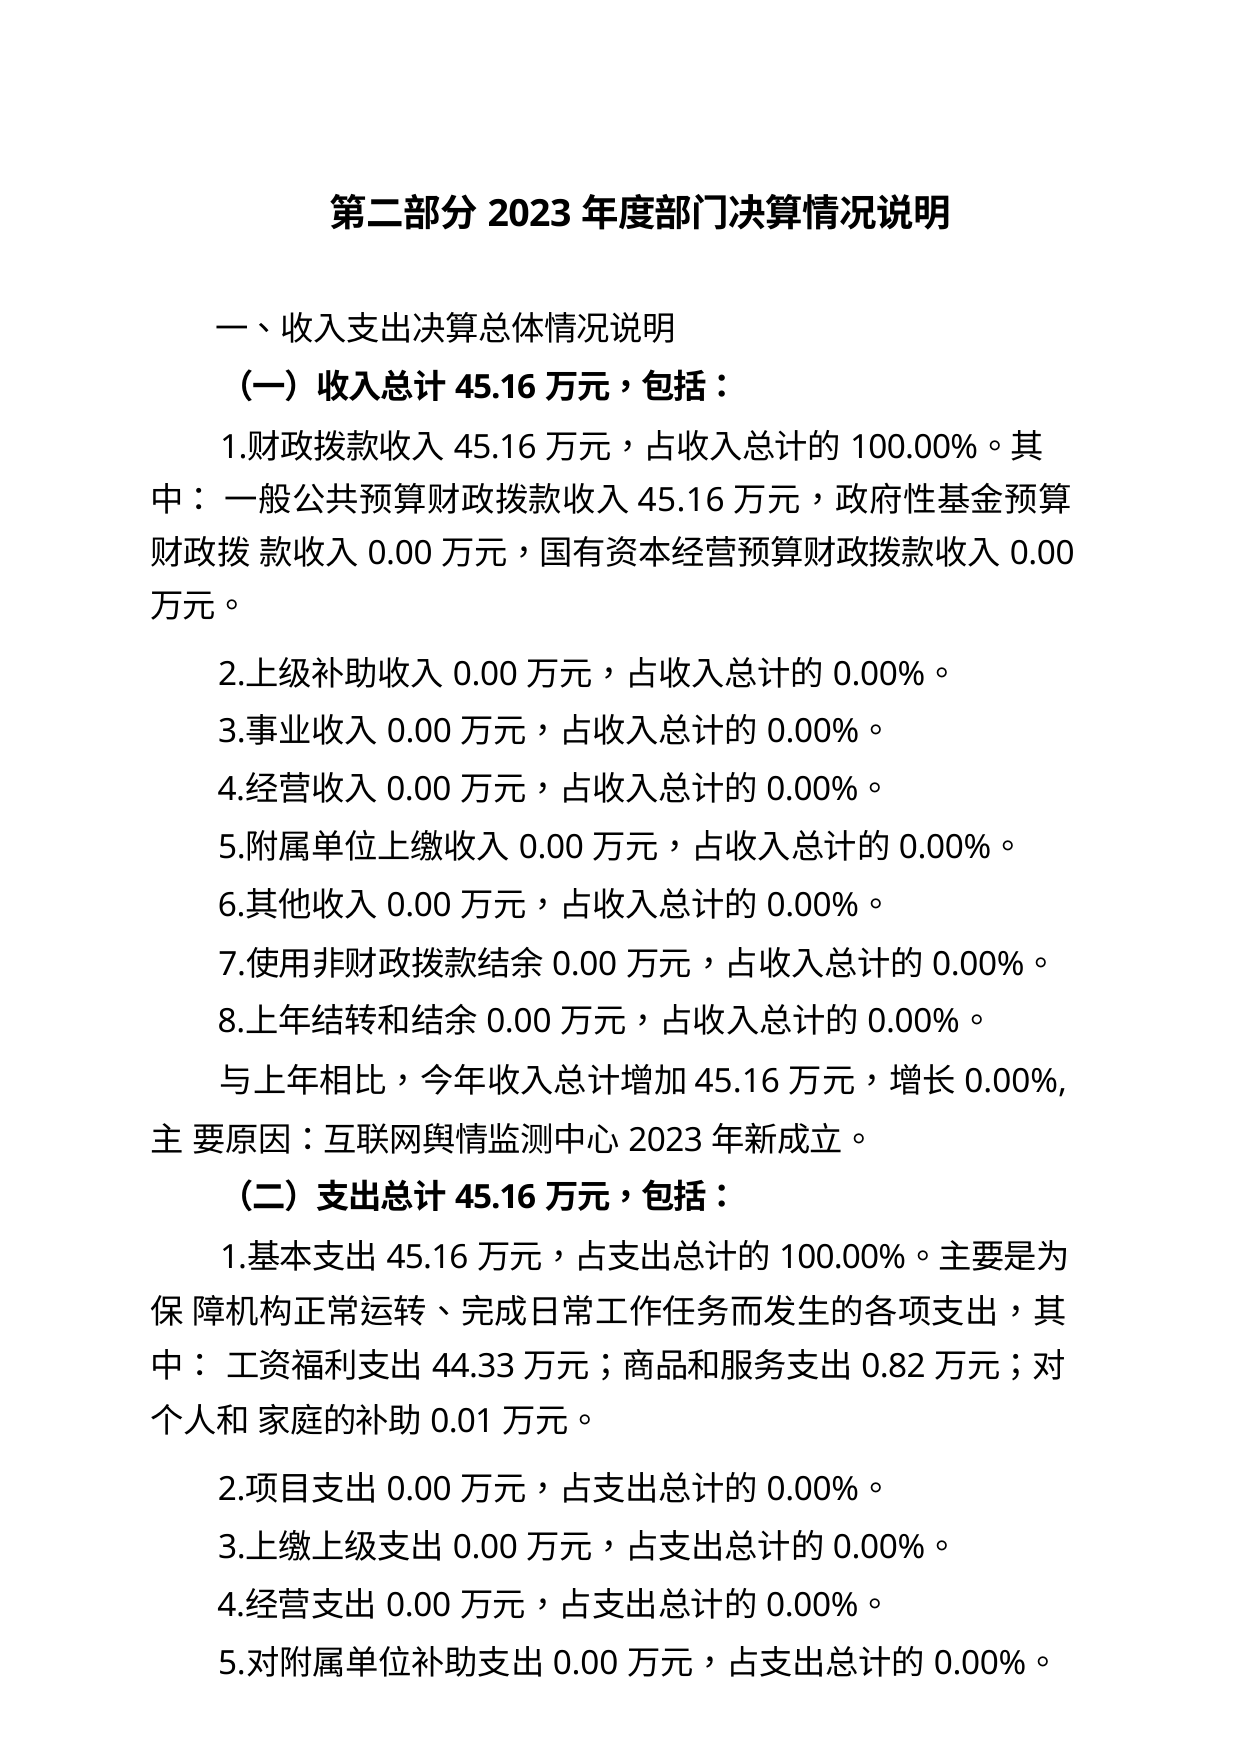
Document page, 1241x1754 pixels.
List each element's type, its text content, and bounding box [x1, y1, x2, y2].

text 8.上年结转和结余 0.00 万元，占收入总计的 0.00%。 [217, 999, 1101, 1041]
text 一、收入支出决算总体情况说明 [215, 307, 1101, 349]
text 第二部分 2023 年度部门决算情况说明 [329, 190, 1101, 236]
text 1.财政拨款收入 45.16 万元，占收入总计的 100.00%。其中： 一般公共预算财政拨款收入45.16 万元，政府性基金预算财政拨 款收入 0.00 万元，国有资本经营预算财政拨款收入 0.00 万元。 [150, 423, 1101, 628]
text 5.对附属单位补助支出 0.00 万元，占支出总计的 0.00%。 [218, 1641, 1101, 1683]
text 3.上缴上级支出 0.00 万元，占支出总计的 0.00%。 [218, 1525, 1101, 1567]
text 4.经营收入 0.00 万元，占收入总计的 0.00%。 [217, 767, 1101, 809]
text 5.附属单位上缴收入 0.00 万元，占收入总计的 0.00%。 [218, 825, 1101, 867]
text 7.使用非财政拨款结余 0.00 万元，占收入总计的 0.00%。 [218, 942, 1101, 983]
text 与上年相比，今年收入总计增加45.16 万元，增长 0.00%,主 要原因：互联网舆情监测中心 2023 年新成立。 [150, 1057, 1093, 1162]
text 2.上级补助收入 0.00 万元，占收入总计的 0.00%。 [218, 652, 1101, 693]
text （二）支出总计 45.16 万元，包括： [220, 1175, 1101, 1216]
text 2.项目支出 0.00 万元，占支出总计的 0.00%。 [218, 1467, 1101, 1509]
text 3.事业收入 0.00 万元，占收入总计的 0.00%。 [218, 709, 1101, 751]
text 4.经营支出 0.00 万元，占支出总计的 0.00%。 [217, 1583, 1101, 1625]
text 6.其他收入 0.00 万元，占收入总计的 0.00%。 [218, 883, 1101, 925]
text （一）收入总计 45.16 万元，包括： [220, 365, 1101, 407]
text 1.基本支出 45.16 万元，占支出总计的 100.00%。主要是为保 障机构正常运转、完成日常工作任务而发生的各项支出，其中： 工资福利支出 44.33 万元；商品和服务支出 0.82 万元；对个人和 家庭的补助 0.01 万元。 [150, 1233, 1093, 1442]
